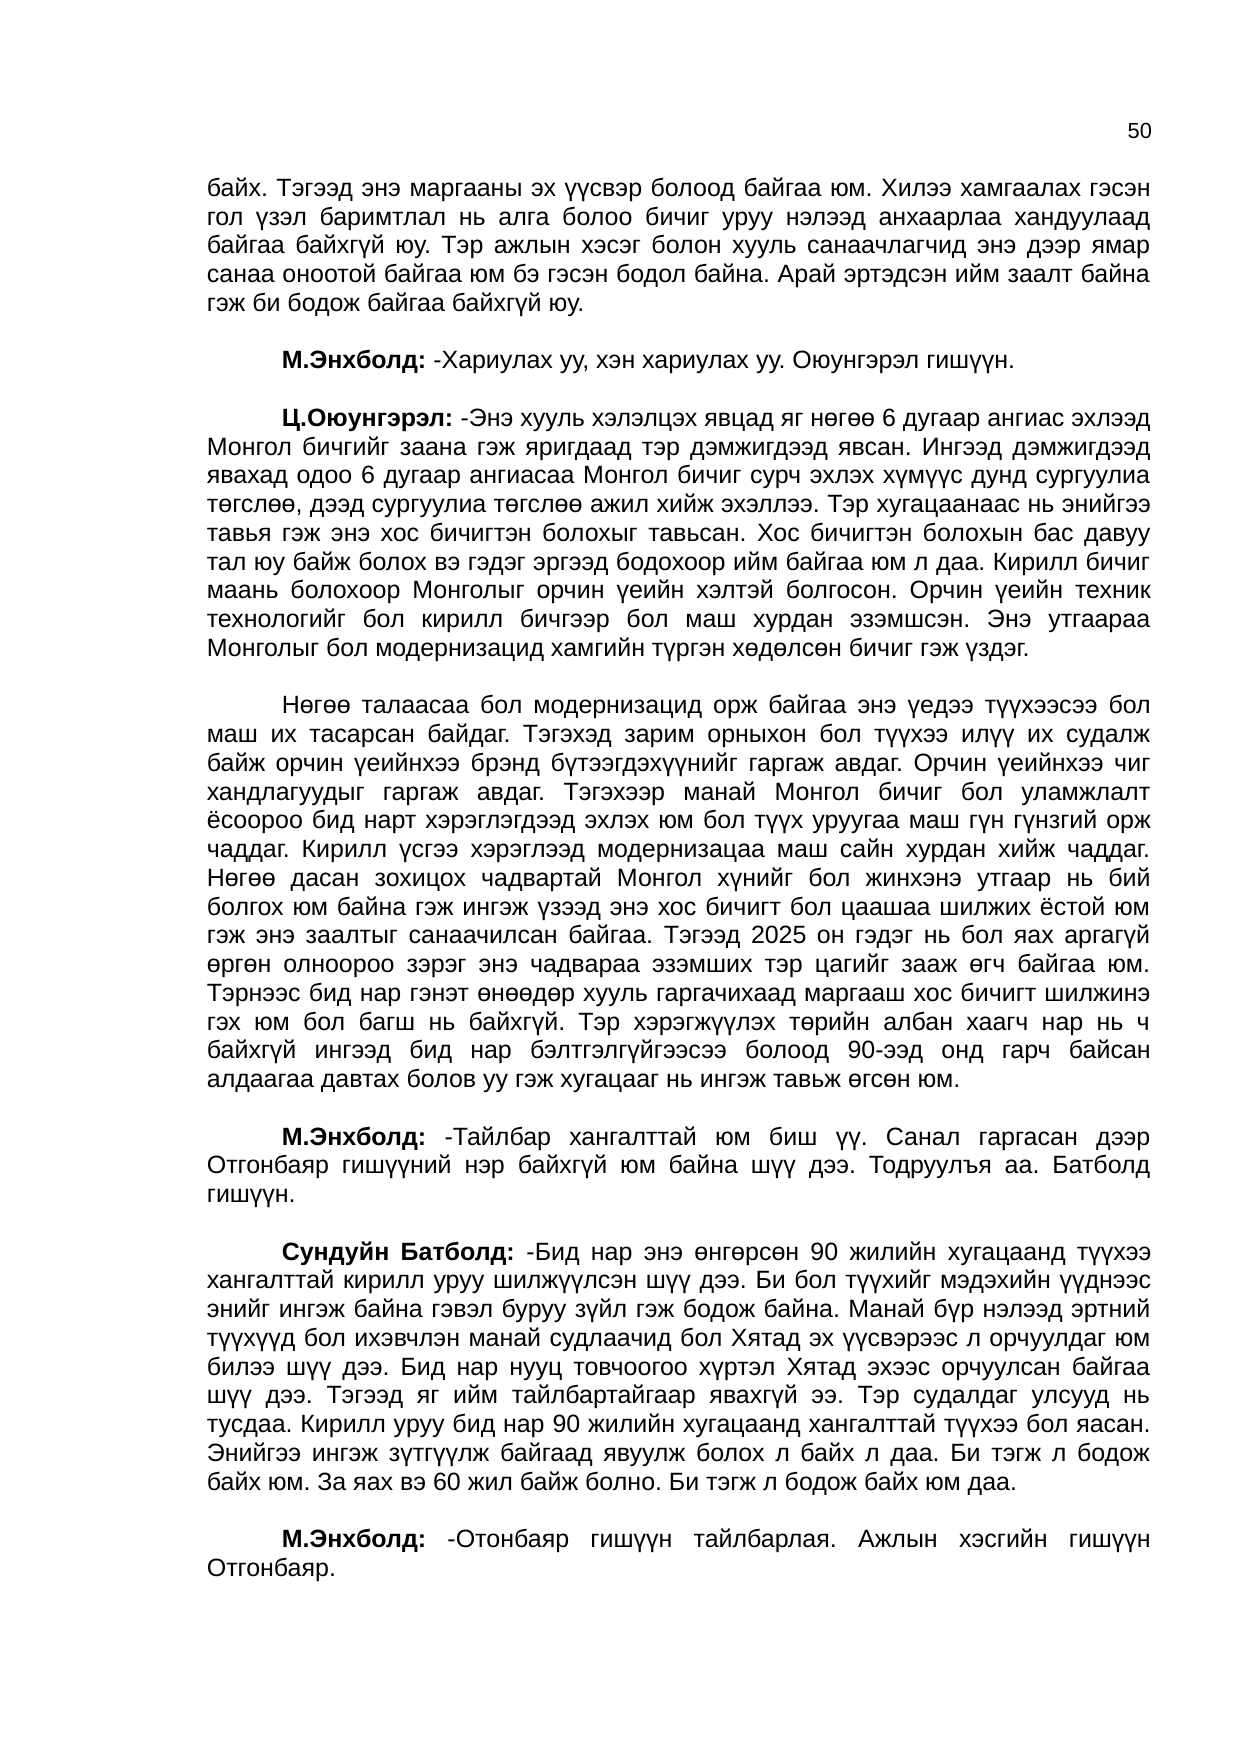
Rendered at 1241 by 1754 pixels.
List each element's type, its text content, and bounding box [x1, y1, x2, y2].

text М.Энхболд: -Отонбаяр гишүүн тайлбарлая. Ажлын хэсгийн гишүүн Отгонбаяр. [207, 1524, 1152, 1582]
text М.Энхболд: -Тайлбар хангалттай юм биш үү. Санал гаргасан дээр Отгонбаяр гишүүний нэр байхгүй юм байна шүү дээ. Тодруулъя аа. Батболд гишүүн. [207, 1122, 1152, 1208]
text М.Энхболд: -Хариулах уу, хэн хариулах уу. Оюунгэрэл гишүүн. [207, 345, 1152, 374]
text Сундуйн Батболд: -Бид нар энэ өнгөрсөн 90 жилийн хугацаанд түүхээ хангалттай кирилл уруу шилжүүлсэн шүү дээ. Би бол түүхийг мэдэхийн үүднээс энийг ингэж байна гэвэл буруу зүйл гэж бодож байна. Манай бүр нэлээд эртний түүхүүд бол ихэвчлэн манай судлаачид бол Хятад эх үүсвэрээс л орчуулдаг юм билээ шүү дээ. Бид нар нууц товчоогоо хүртэл Хятад эхээс орчуулсан байгаа шүү дээ. Тэгээд яг ийм тайлбартайгаар явахгүй ээ. Тэр судалдаг улсууд нь тусдаа. Кирилл уруу бид нар 90 жилийн хугацаанд хангалттай түүхээ бол яасан. Энийгээ ингэж зүтгүүлж байгаад явуулж болох л байх л даа. Би тэгж л бодож байх юм. За яах вэ 60 жил байж болно. Би тэгж л бодож байх юм даа. [207, 1237, 1152, 1495]
text Ц.Оюунгэрэл: -Энэ хууль хэлэлцэх явцад яг нөгөө 6 дугаар ангиас эхлээд Монгол бичгийг заана гэж яригдаад тэр дэмжигдээд явсан. Ингээд дэмжигдээд явахад одоо 6 дугаар ангиасаа Монгол бичиг сурч эхлэх хүмүүс дунд сургуулиа төгслөө, дээд сургуулиа төгслөө ажил хийж эхэллээ. Тэр хугацаанаас нь энийгээ тавья гэж энэ хос бичигтэн болохыг тавьсан. Хос бичигтэн болохын бас давуу тал юу байж болох вэ гэдэг эргээд бодохоор ийм байгаа юм л даа. Кирилл бичиг маань болохоор Монголыг орчин үеийн хэлтэй болгосон. Орчин үеийн техник технологийг бол кирилл бичгээр бол маш хурдан эзэмшсэн. Энэ утгаараа Монголыг бол модернизацид хамгийн түргэн хөдөлсөн бичиг гэж үздэг. [207, 403, 1152, 662]
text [207, 173, 1152, 317]
text Нөгөө талаасаа бол модернизацид орж байгаа энэ үедээ түүхээсээ бол маш их тасарсан байдаг. Тэгэхэд зарим орныхон бол түүхээ илүү их судалж байж орчин үеийнхээ брэнд бүтээгдэхүүнийг гаргаж авдаг. Орчин үеийнхээ чиг хандлагуудыг гаргаж авдаг. Тэгэхээр манай Монгол бичиг бол уламжлалт ёсоороо бид нарт хэрэглэгдээд эхлэх юм бол түүх уруугаа маш гүн гүнзгий орж чаддаг. Кирилл үсгээ хэрэглээд модернизацаа маш сайн хурдан хийж чаддаг. Нөгөө дасан зохицох чадвартай Монгол хүнийг бол жинхэнэ утгаар нь бий болгох юм байна гэж ингэж үзээд энэ хос бичигт бол цаашаа шилжих ёстой юм гэж энэ заалтыг санаачилсан байгаа. Тэгээд 2025 он гэдэг нь бол яах аргагүй өргөн олноороо зэрэг энэ чадвараа эзэмших тэр цагийг зааж өгч байгаа юм. Тэрнээс бид нар гэнэт өнөөдөр хууль гаргачихаад маргааш хос бичигт шилжинэ гэх юм бол багш нь байхгүй. Тэр хэрэгжүүлэх төрийн албан хаагч нар нь ч байхгүй ингээд бид нар бэлтгэлгүйгээсээ болоод 90-ээд онд гарч байсан алдаагаа давтах болов уу гэж хугацааг нь ингэж тавьж өгсөн юм. [207, 690, 1152, 1093]
